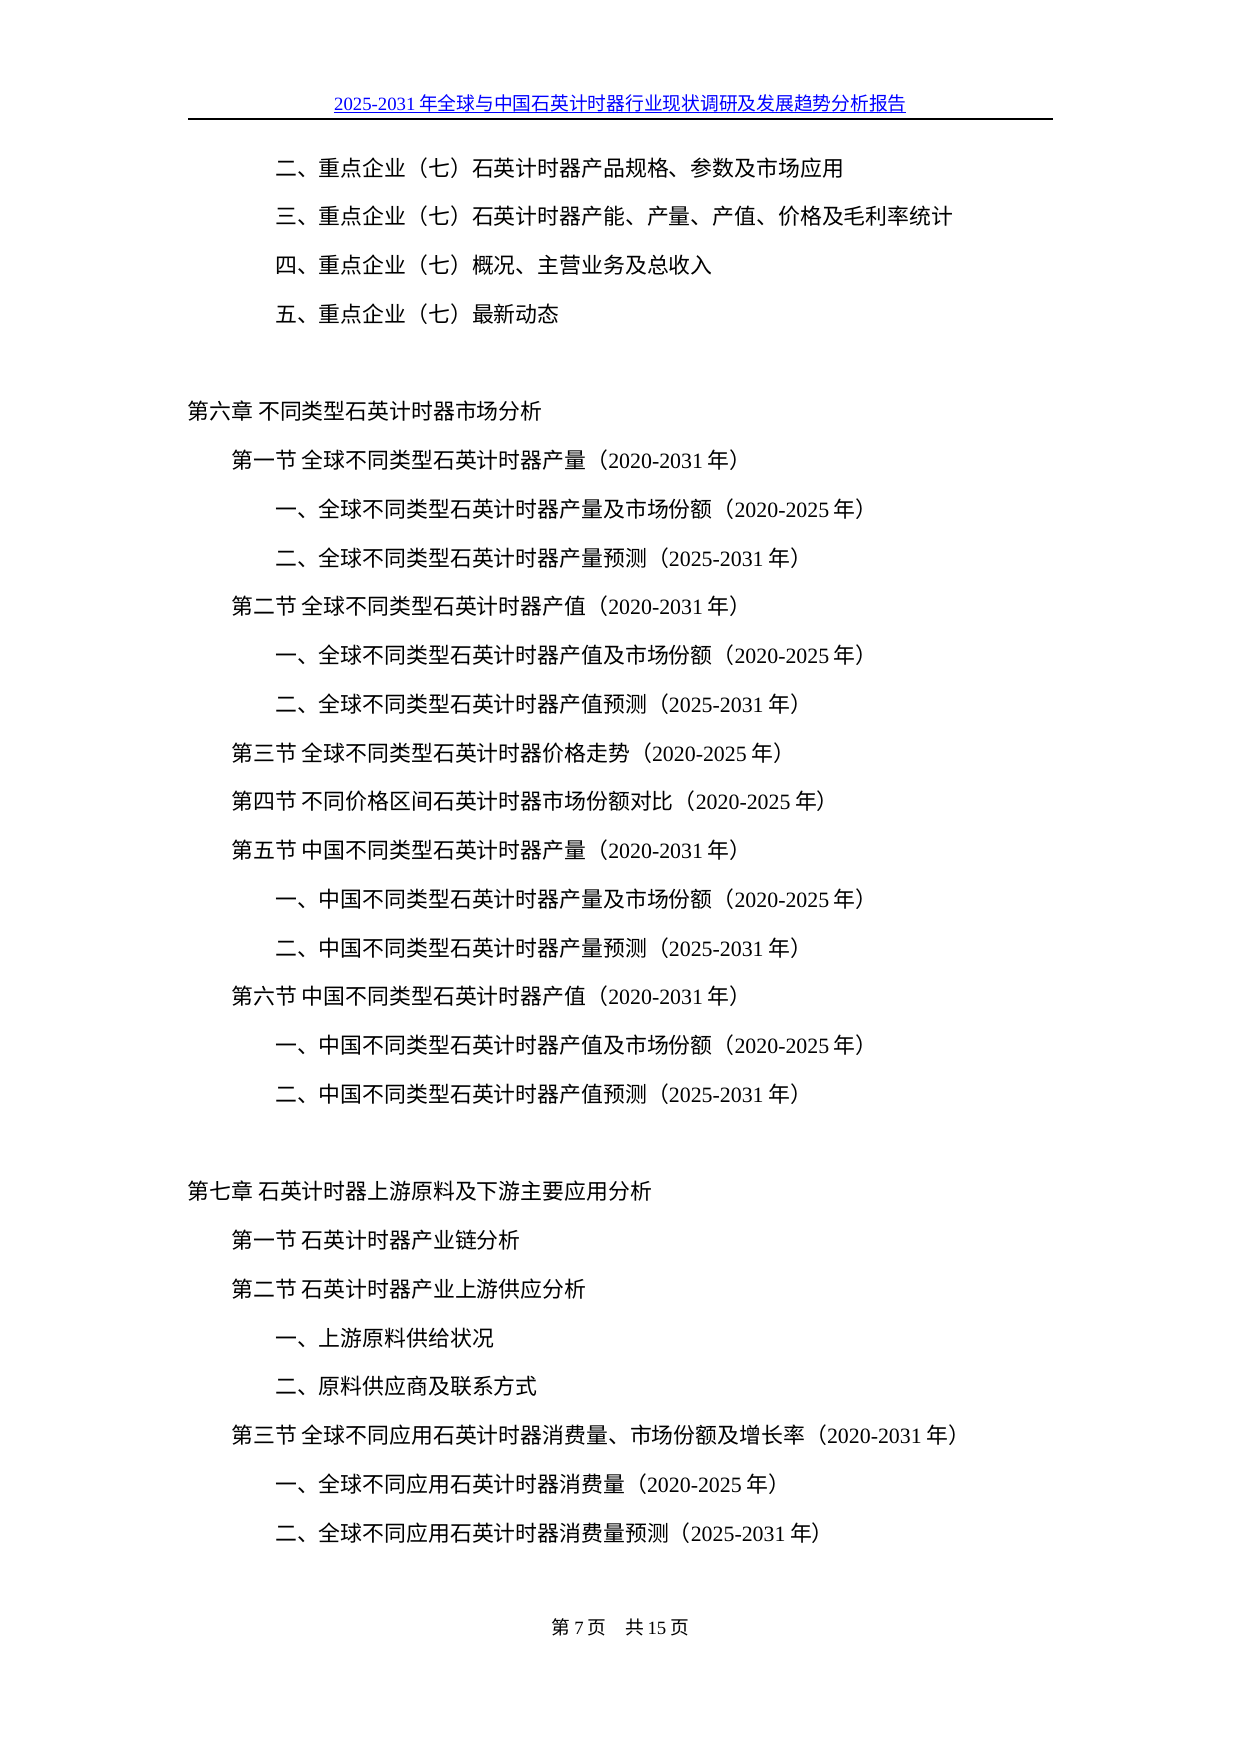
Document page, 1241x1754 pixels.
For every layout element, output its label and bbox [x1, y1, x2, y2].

text [187, 150, 1053, 1548]
